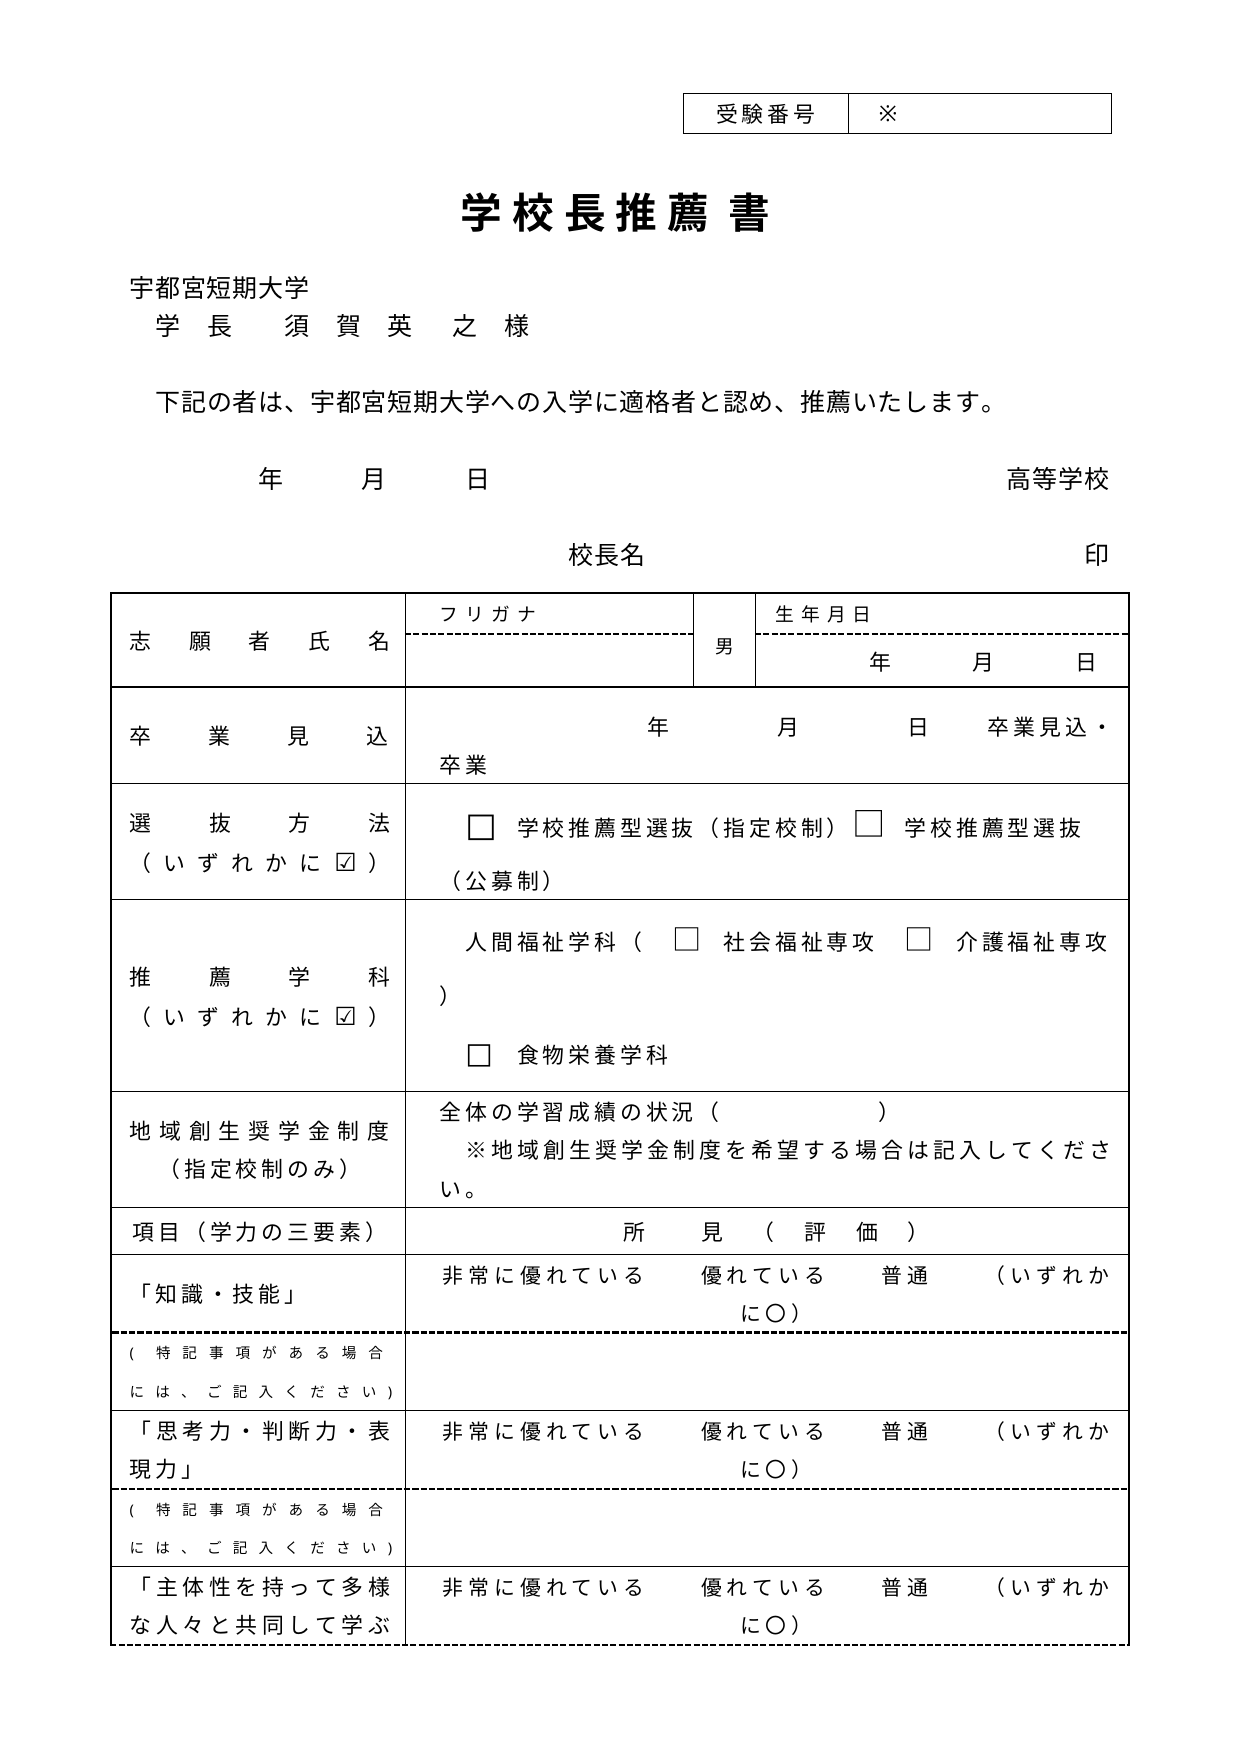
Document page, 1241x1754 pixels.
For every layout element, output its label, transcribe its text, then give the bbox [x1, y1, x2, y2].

text 宇都宮短期大学 [129, 267, 1111, 306]
table_cell [406, 633, 693, 686]
table_cell 年 月 日 [756, 633, 1128, 686]
table_header 男・女 [694, 594, 755, 686]
table_cell 年 月 日 卒業見込・卒業 [406, 688, 1128, 783]
table_cell (特記事項がある場合には、ご記入ください) [112, 1331, 405, 1410]
table_cell [406, 1331, 1128, 1410]
text 下記の者は、宇都宮短期大学への入学に適格者と認め、推薦いたします。 [129, 382, 1111, 420]
table_cell 「思考力・判断力・表現力」 [112, 1411, 405, 1487]
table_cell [112, 1567, 405, 1643]
text 学校長推薦書 [129, 172, 1111, 248]
table_cell 非常に優れている 優れている 普通 （いずれかに〇） [406, 1411, 1128, 1487]
text 年 月 日 高等学校 [129, 458, 1111, 497]
table_cell 所 見 （ 評 価 ） [406, 1208, 1128, 1254]
table_cell 項目（学力の三要素） [112, 1208, 405, 1254]
table_cell 人間福祉学科（ □社会福祉専攻 □介護福祉専攻 ） □食物栄養学科 [406, 900, 1128, 1091]
text 学 長 須賀英之 様 [152, 306, 1111, 344]
table_cell 卒業見込 [112, 688, 405, 783]
table_cell 非常に優れている 優れている 普通 （いずれかに〇） [406, 1255, 1128, 1331]
table_header 志願者氏名 [112, 594, 405, 686]
table_header 生年月日 [756, 594, 1128, 632]
table_header フリガナ [406, 594, 693, 632]
table_cell 全体の学習成績の状況（ ） ※地域創生奨学金制度を希望する場合は記入してください。 [406, 1092, 1128, 1207]
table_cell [406, 1567, 1128, 1643]
table_cell □学校推薦型選抜（指定校制）□学校推薦型選抜（公募制） [406, 784, 1128, 899]
table_cell 選抜方法 （いずれかに☑） [112, 784, 405, 899]
table_cell (特記事項がある場合には、ご記入ください) [112, 1488, 405, 1566]
table_header ※ [849, 94, 1111, 132]
table_cell 「知識・技能」 [112, 1255, 405, 1331]
table_header 受験番号 [684, 94, 848, 132]
table_cell 推薦学科 （いずれかに☑） [112, 900, 405, 1091]
table_cell [406, 1488, 1128, 1566]
text 校長名 印 [129, 535, 1111, 573]
table_cell 地域創生奨学金制度 （指定校制のみ） [112, 1092, 405, 1207]
